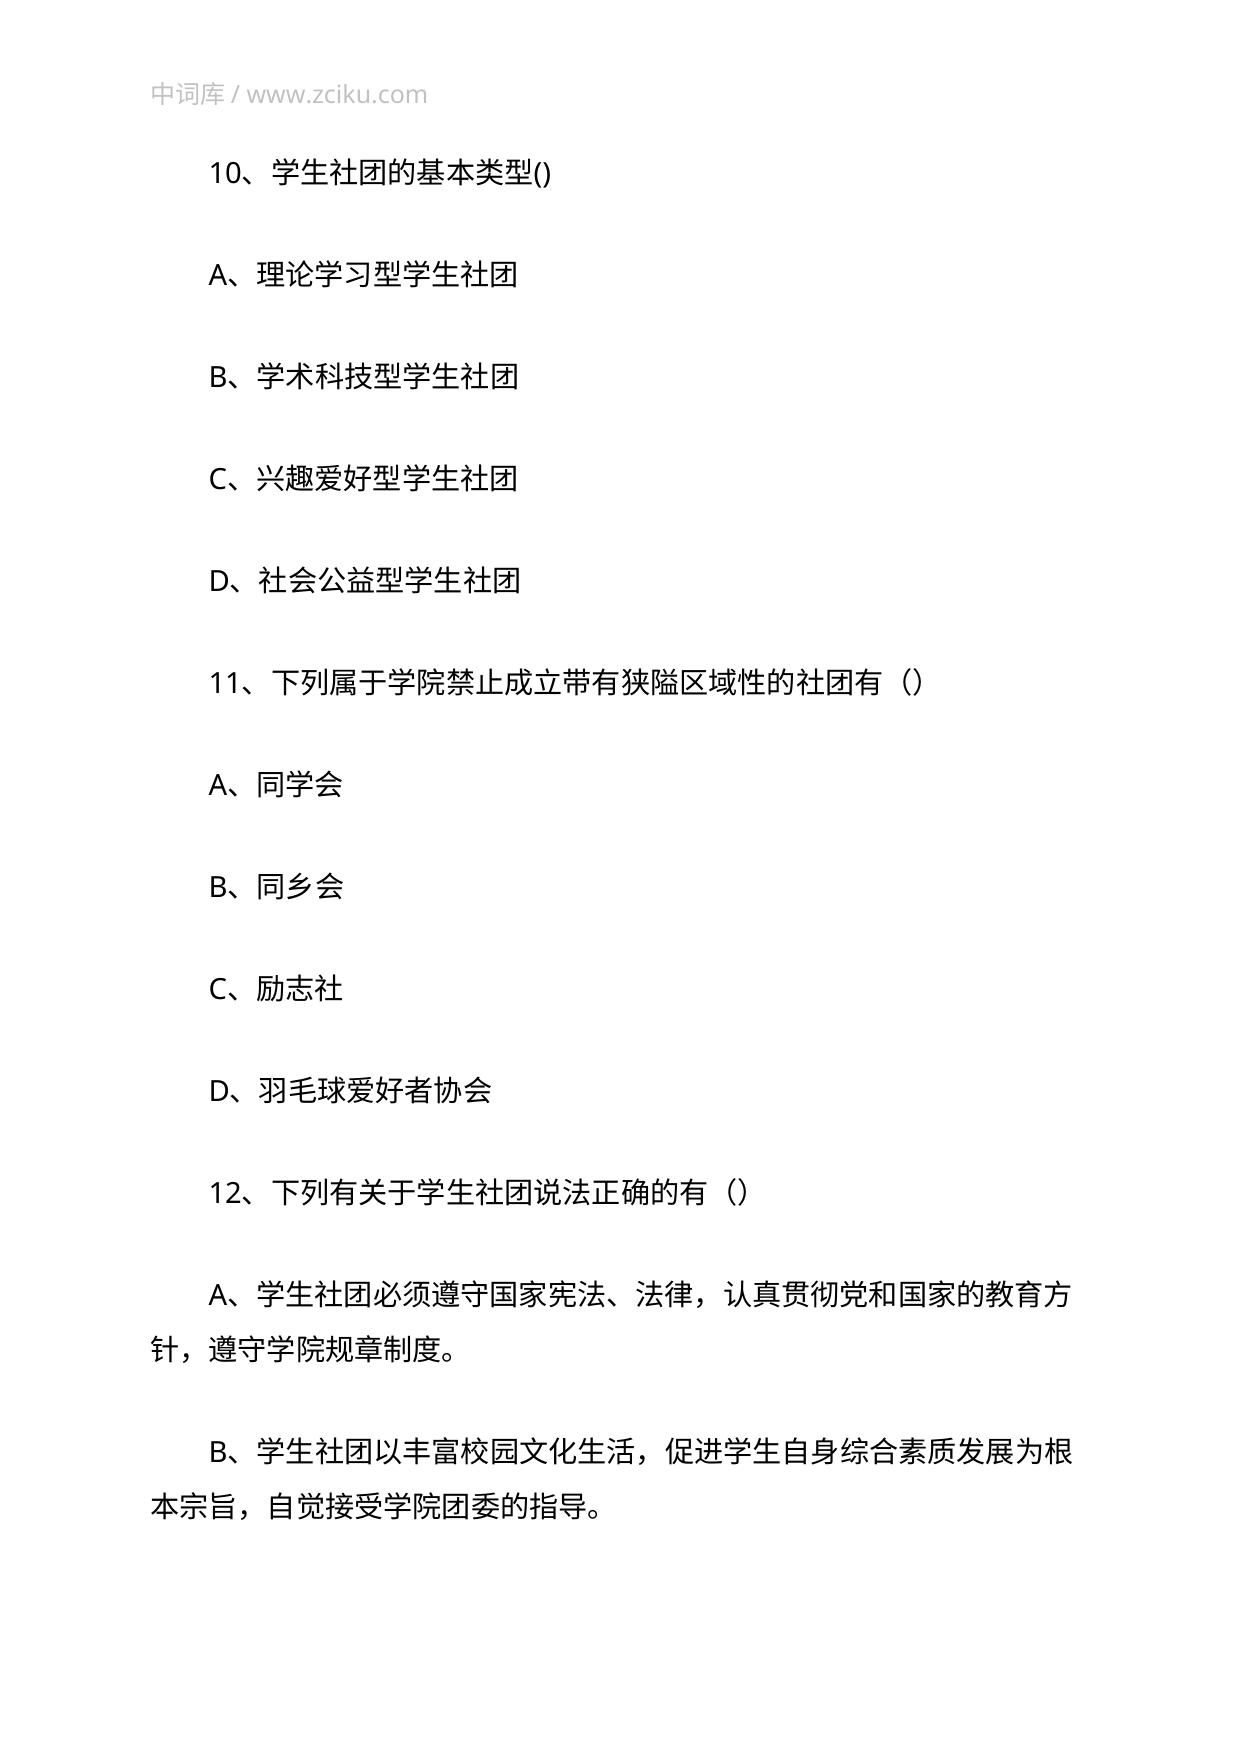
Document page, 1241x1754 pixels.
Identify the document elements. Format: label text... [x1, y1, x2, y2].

text D、社会公益型学生社团 [150, 558, 1090, 600]
text C、兴趣爱好型学生社团 [150, 456, 1090, 498]
text A、同学会 [150, 762, 1090, 804]
text C、励志社 [150, 966, 1090, 1008]
text B、学生社团以丰富校园文化生活，促进学生自身综合素质发展为根本宗旨，自觉接受学院团委的指导。 [150, 1428, 1090, 1526]
text B、同乡会 [150, 864, 1090, 906]
text A、理论学习型学生社团 [150, 252, 1090, 294]
text 11、下列属于学院禁止成立带有狭隘区域性的社团有（） [150, 660, 1090, 702]
text 10、学生社团的基本类型() [150, 150, 1090, 192]
text A、学生社团必须遵守国家宪法、法律，认真贯彻党和国家的教育方针，遵守学院规章制度。 [150, 1272, 1090, 1369]
text B、学术科技型学生社团 [150, 354, 1090, 396]
text D、羽毛球爱好者协会 [150, 1068, 1090, 1110]
text 12、下列有关于学生社团说法正确的有（） [150, 1170, 1090, 1212]
